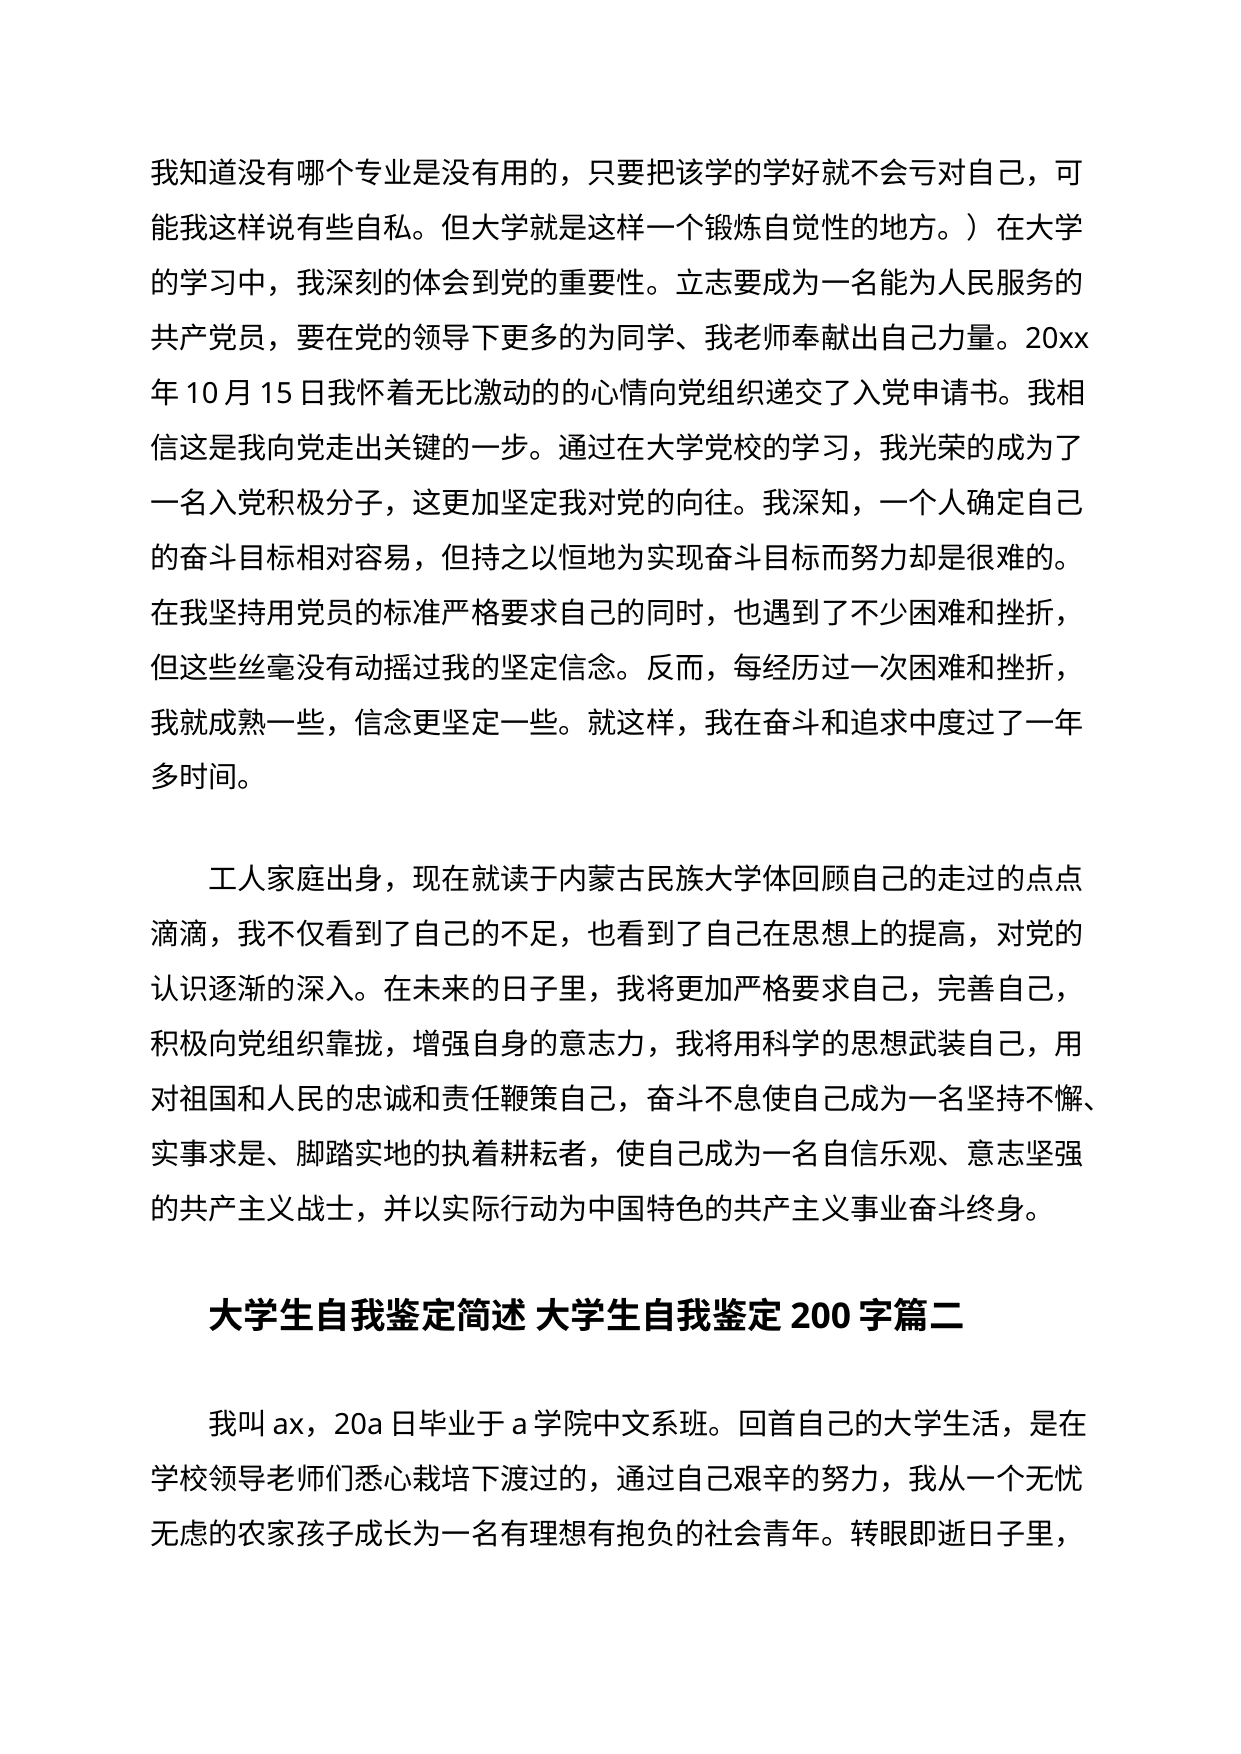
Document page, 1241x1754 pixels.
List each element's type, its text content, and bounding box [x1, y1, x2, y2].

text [150, 150, 1090, 796]
text 大学生自我鉴定简述 大学生自我鉴定200字篇二 [150, 1287, 1090, 1338]
text 工人家庭出身，现在就读于内蒙古民族大学体回顾自己的走过的点点滴滴，我不仅看到了自己的不足，也看到了自己在思想上的提高，对党的认识逐渐的深入。在未来的日子里，我将更加严格要求自己，完善自己，积极向党组织靠拢，增强自身的意志力，我将用科学的思想武装自己，用对祖国和人民的忠诚和责任鞭策自己，奋斗不息使自己成为一名坚持不懈、实事求是、脚踏实地的执着耕耘者，使自己成为一名自信乐观、意志坚强的共产主义战士，并以实际行动为中国特色的共产主义事业奋斗终身。 [150, 856, 1090, 1227]
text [150, 1401, 1090, 1553]
